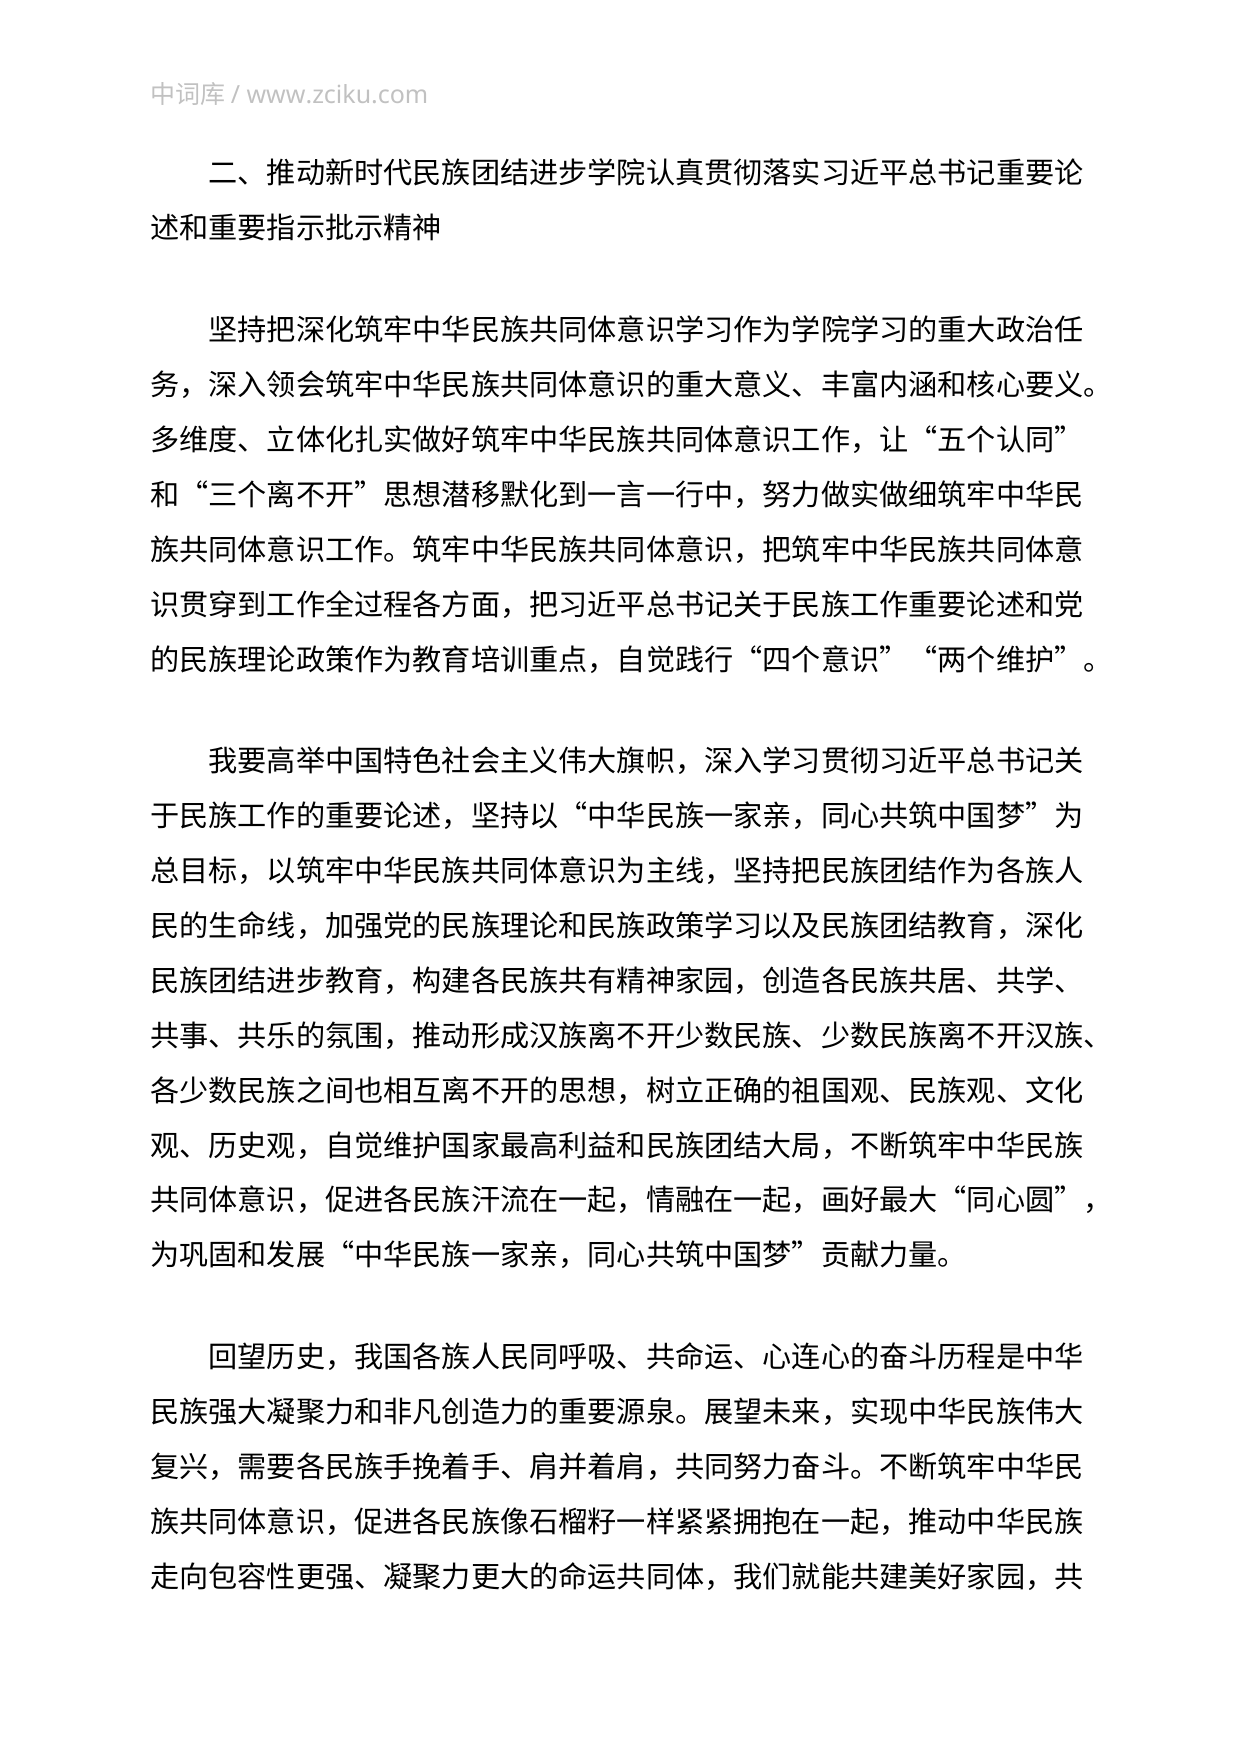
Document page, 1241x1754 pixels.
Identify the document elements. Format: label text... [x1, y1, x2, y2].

text 二、推动新时代民族团结进步学院认真贯彻落实习近平总书记重要论述和重要指示批示精神 [150, 150, 1090, 247]
text 我要高举中国特色社会主义伟大旗帜，深入学习贯彻习近平总书记关于民族工作的重要论述，坚持以“中华民族一家亲，同心共筑中国梦”为总目标，以筑牢中华民族共同体意识为主线，坚持把民族团结作为各族人民的生命线，加强党的民族理论和民族政策学习以及民族团结教育，深化民族团结进步教育，构建各民族共有精神家园，创造各民族共居、共学、共事、共乐的氛围，推动形成汉族离不开少数民族、少数民族离不开汉族、各少数民族之间也相互离不开的思想，树立正确的祖国观、民族观、文化观、历史观，自觉维护国家最高利益和民族团结大局，不断筑牢中华民族共同体意识，促进各民族汗流在一起，情融在一起，画好最大“同心圆”，为巩固和发展“中华民族一家亲，同心共筑中国梦”贡献力量。 [150, 738, 1090, 1274]
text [150, 1334, 1090, 1596]
text 坚持把深化筑牢中华民族共同体意识学习作为学院学习的重大政治任务，深入领会筑牢中华民族共同体意识的重大意义、丰富内涵和核心要义。多维度、立体化扎实做好筑牢中华民族共同体意识工作，让“五个认同”和“三个离不开”思想潜移默化到一言一行中，努力做实做细筑牢中华民族共同体意识工作。筑牢中华民族共同体意识，把筑牢中华民族共同体意识贯穿到工作全过程各方面，把习近平总书记关于民族工作重要论述和党的民族理论政策作为教育培训重点，自觉践行“四个意识”“两个维护”。 [150, 307, 1090, 678]
